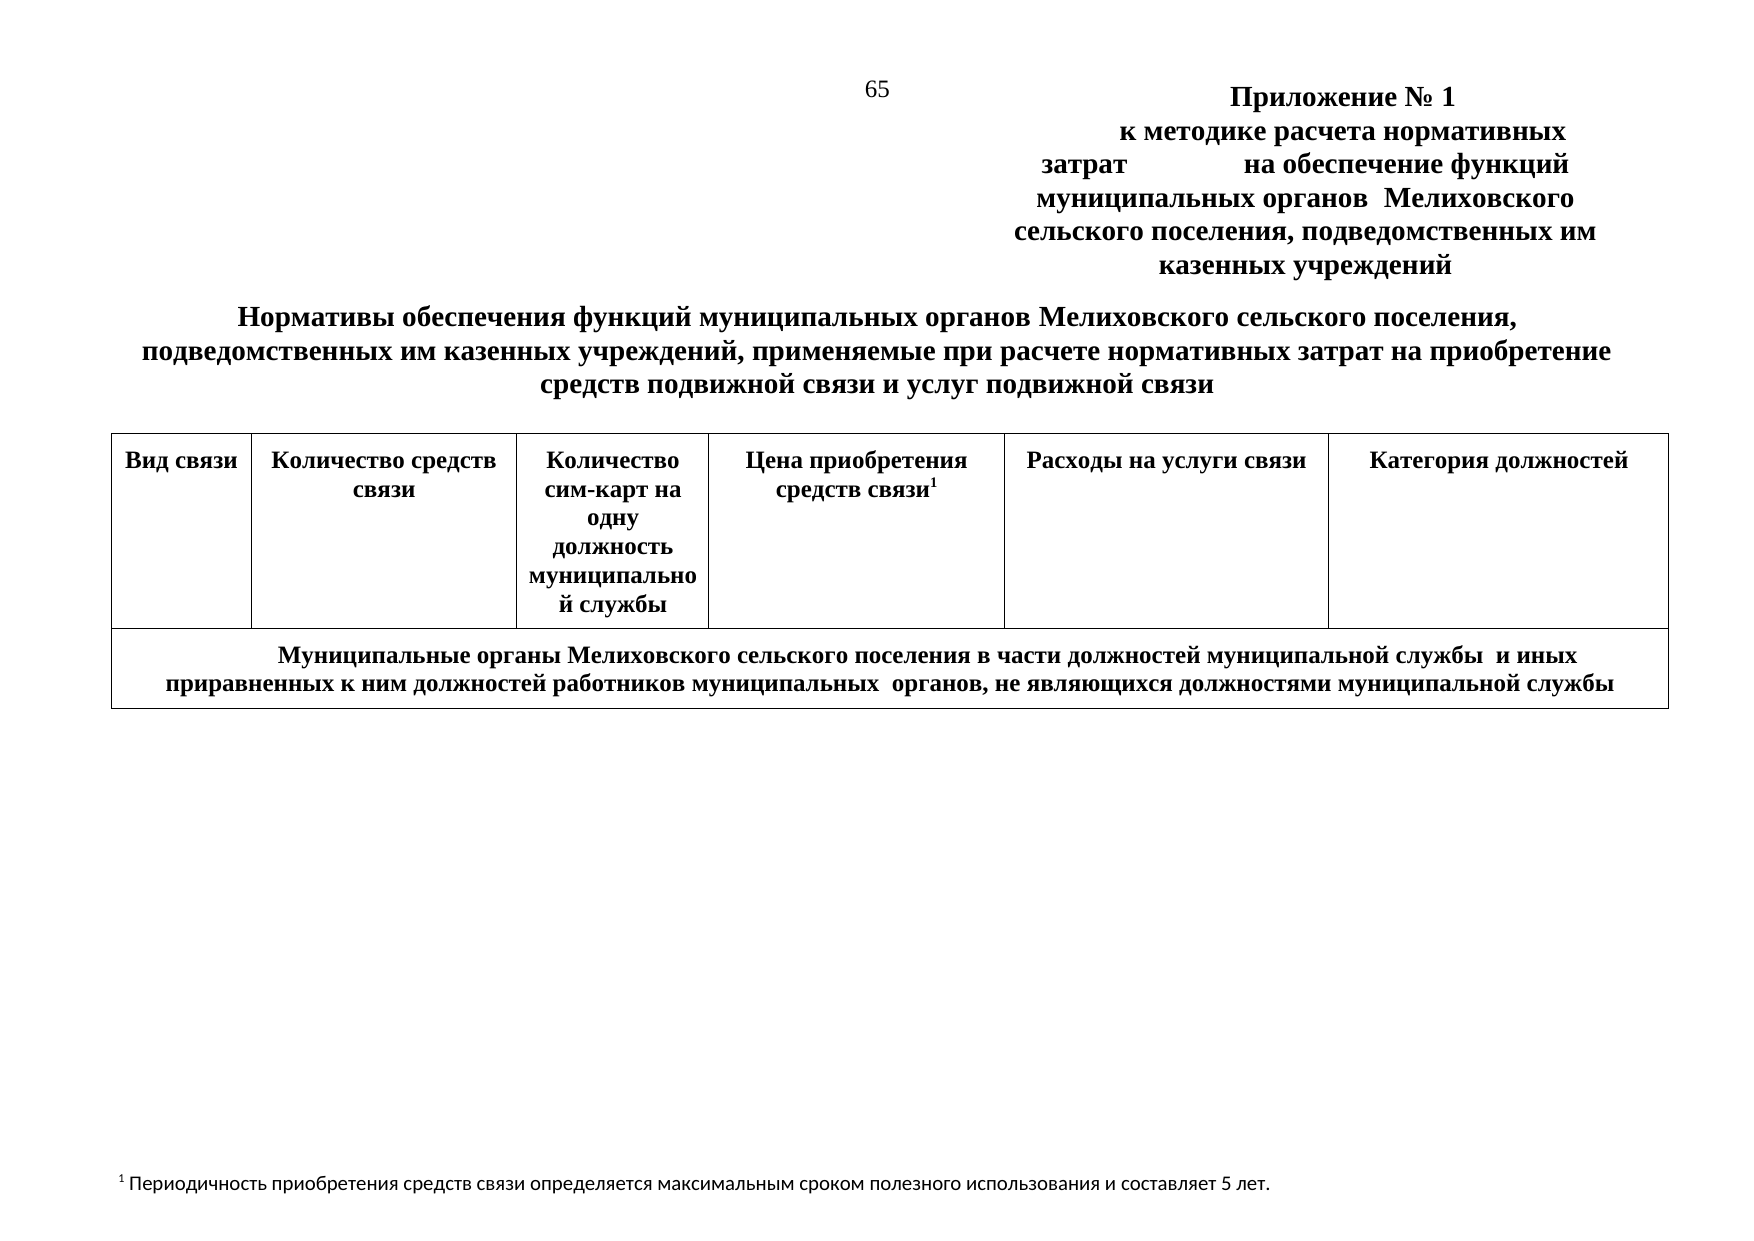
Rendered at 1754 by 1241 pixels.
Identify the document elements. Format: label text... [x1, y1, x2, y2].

table_header Категория должностей [1329, 434, 1668, 628]
table_cell Муниципальные органы Мелиховского сельского поселения в части должностей муниципальной службы и иных приравненных к ним должностей работников муниципальных органов, не являющихся должностями муниципальной службы [112, 629, 1668, 708]
text Нормативы обеспечения функций муниципальных органов Мелиховского сельского поселения, подведомственных им казенных учреждений, применяемые при расчете нормативных затрат на приобретение средств подвижной связи и услуг подвижной связи [118, 299, 1636, 400]
table_header Приложение № 1 к методике расчета нормативных затрат на обеспечение функций муниципальных органов Мелиховского сельского поселения, подведомственных им казенных учреждений [994, 79, 1617, 281]
table_header Количество средств связи [252, 434, 516, 628]
table_header Цена приобретения средств связи [709, 434, 1004, 628]
table_header Расходы на услуги связи [1005, 434, 1328, 628]
table_header Количество сим-карт на одну должность муниципальной службы [517, 434, 708, 628]
table_header Вид связи [112, 434, 251, 628]
